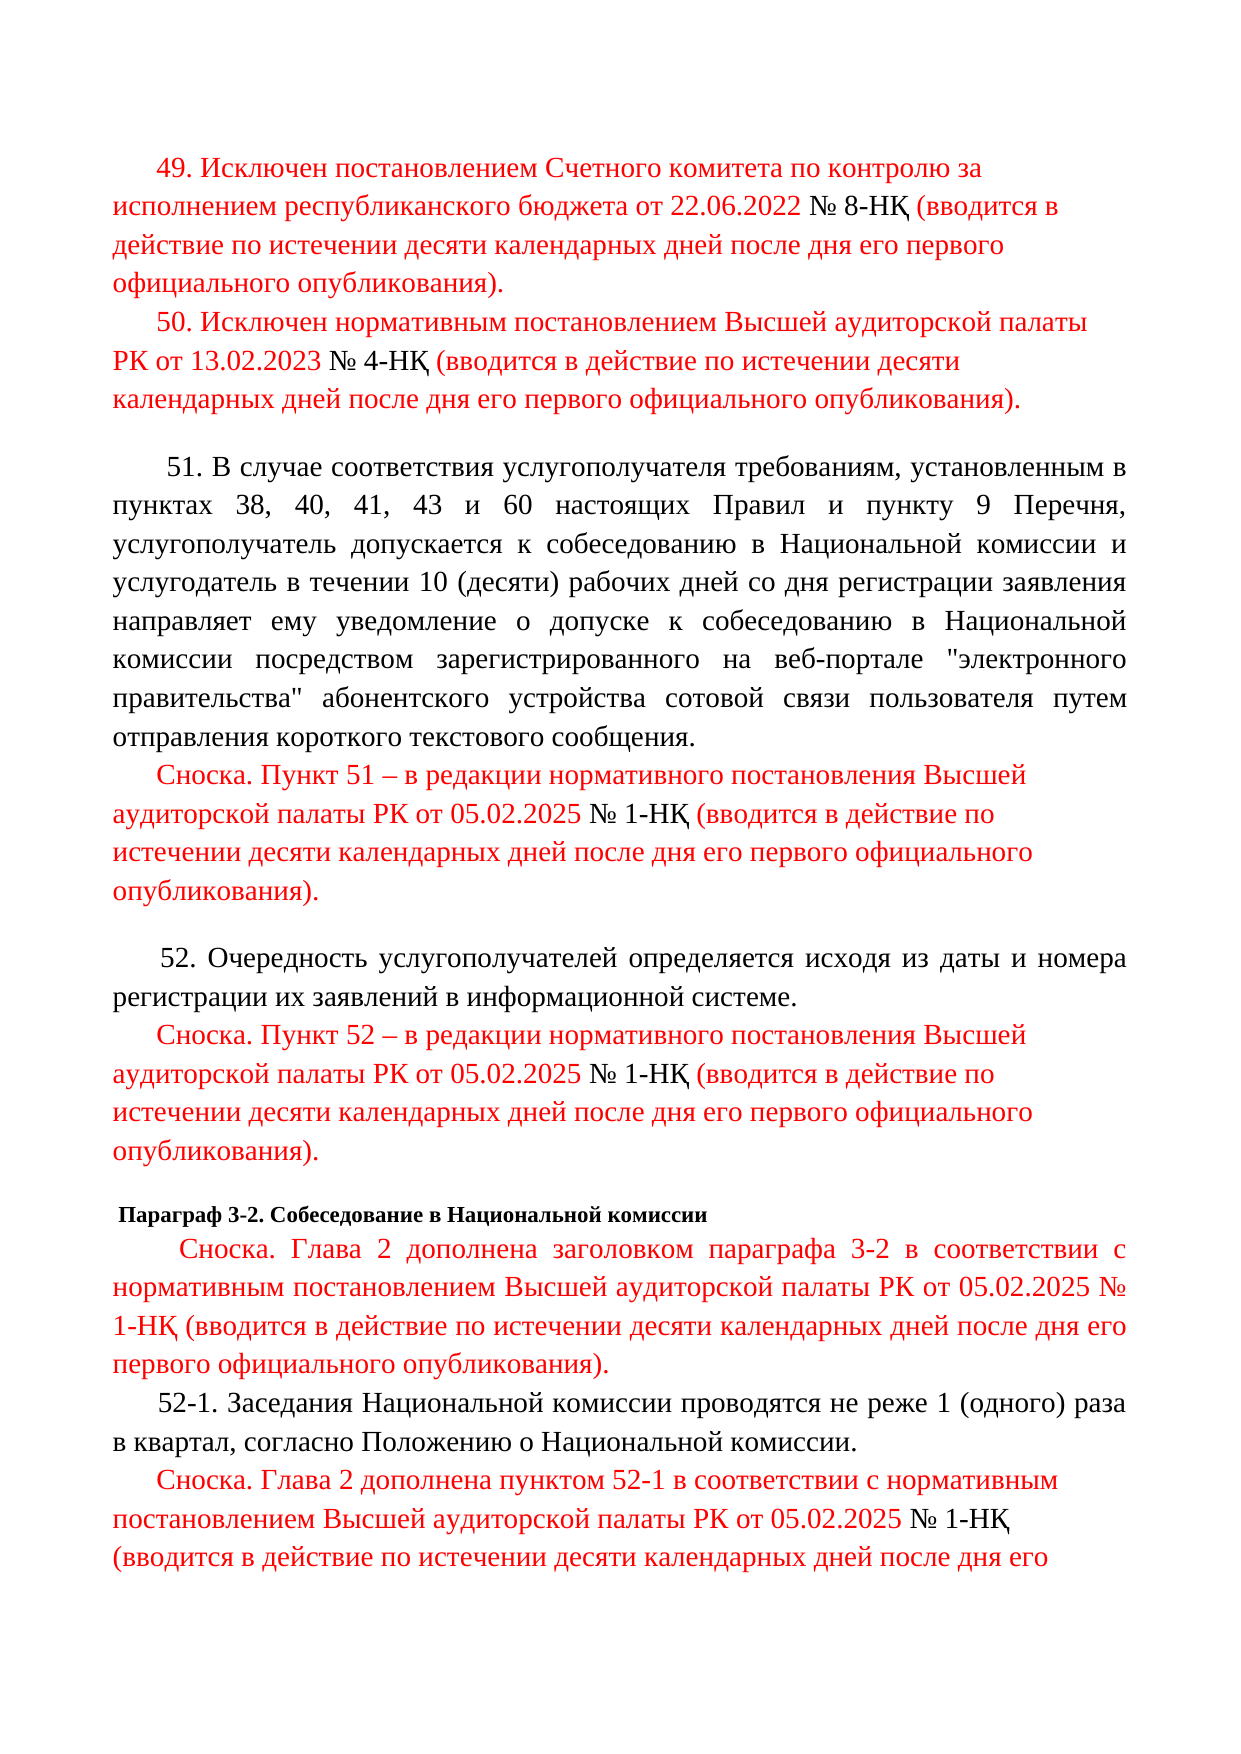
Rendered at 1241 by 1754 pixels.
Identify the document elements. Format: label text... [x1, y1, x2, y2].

text 52. Очередность услугополучателей определяется исходя из даты и номера регистрации их заявлений в информационной системе. [112, 940, 1128, 1012]
text 52-1. Заседания Национальной комиссии проводятся не реже 1 (одного) раза в квартал, согласно Положению о Национальной комиссии. [112, 1385, 1128, 1457]
text Сноска. Пункт 52 – в редакции нормативного постановления Высшей аудиторской палаты РК от 05.02.2025 № 1-НҚ (вводится в действие по истечении десяти календарных дней после дня его первого официального опубликования). [112, 1017, 1128, 1197]
text Сноска. Глава 2 дополнена заголовком параграфа 3-2 в соответствии с нормативным постановлением Высшей аудиторской палаты РК от 05.02.2025 № 1-НҚ (вводится в действие по истечении десяти календарных дней после дня его первого официального опубликования). [112, 1231, 1128, 1380]
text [112, 1462, 1128, 1573]
text 51. В случае соответствия услугополучателя требованиям, установленным в пунктах 38, 40, 41, 43 и 60 настоящих Правил и пункту 9 Перечня, услугополучатель допускается к собеседованию в Национальной комиссии и услугодатель в течении 10 (десяти) рабочих дней со дня регистрации заявления направляет ему уведомление о допуске к собеседованию в Национальной комиссии посредством зарегистрированного на веб-портале "электронного правительства" абонентского устройства сотовой связи пользователя путем отправления короткого текстового сообщения. [112, 449, 1128, 752]
text Сноска. Пункт 51 – в редакции нормативного постановления Высшей аудиторской палаты РК от 05.02.2025 № 1-НҚ (вводится в действие по истечении десяти календарных дней после дня его первого официального опубликования). [112, 757, 1128, 937]
text Параграф 3-2. Собеседование в Национальной комиссии [112, 1201, 1128, 1227]
text 49. Исключен постановлением Счетного комитета по контролю за исполнением республиканского бюджета от 22.06.2022 № 8-НҚ (вводится в действие по истечении десяти календарных дней после дня его первого официального опубликования). 50. Исключен нормативным постановлением Высшей аудиторской палаты РК от 13.02.2023 № 4-НҚ (вводится в действие по истечении десяти календарных дней после дня его первого официального опубликования). [112, 150, 1128, 445]
